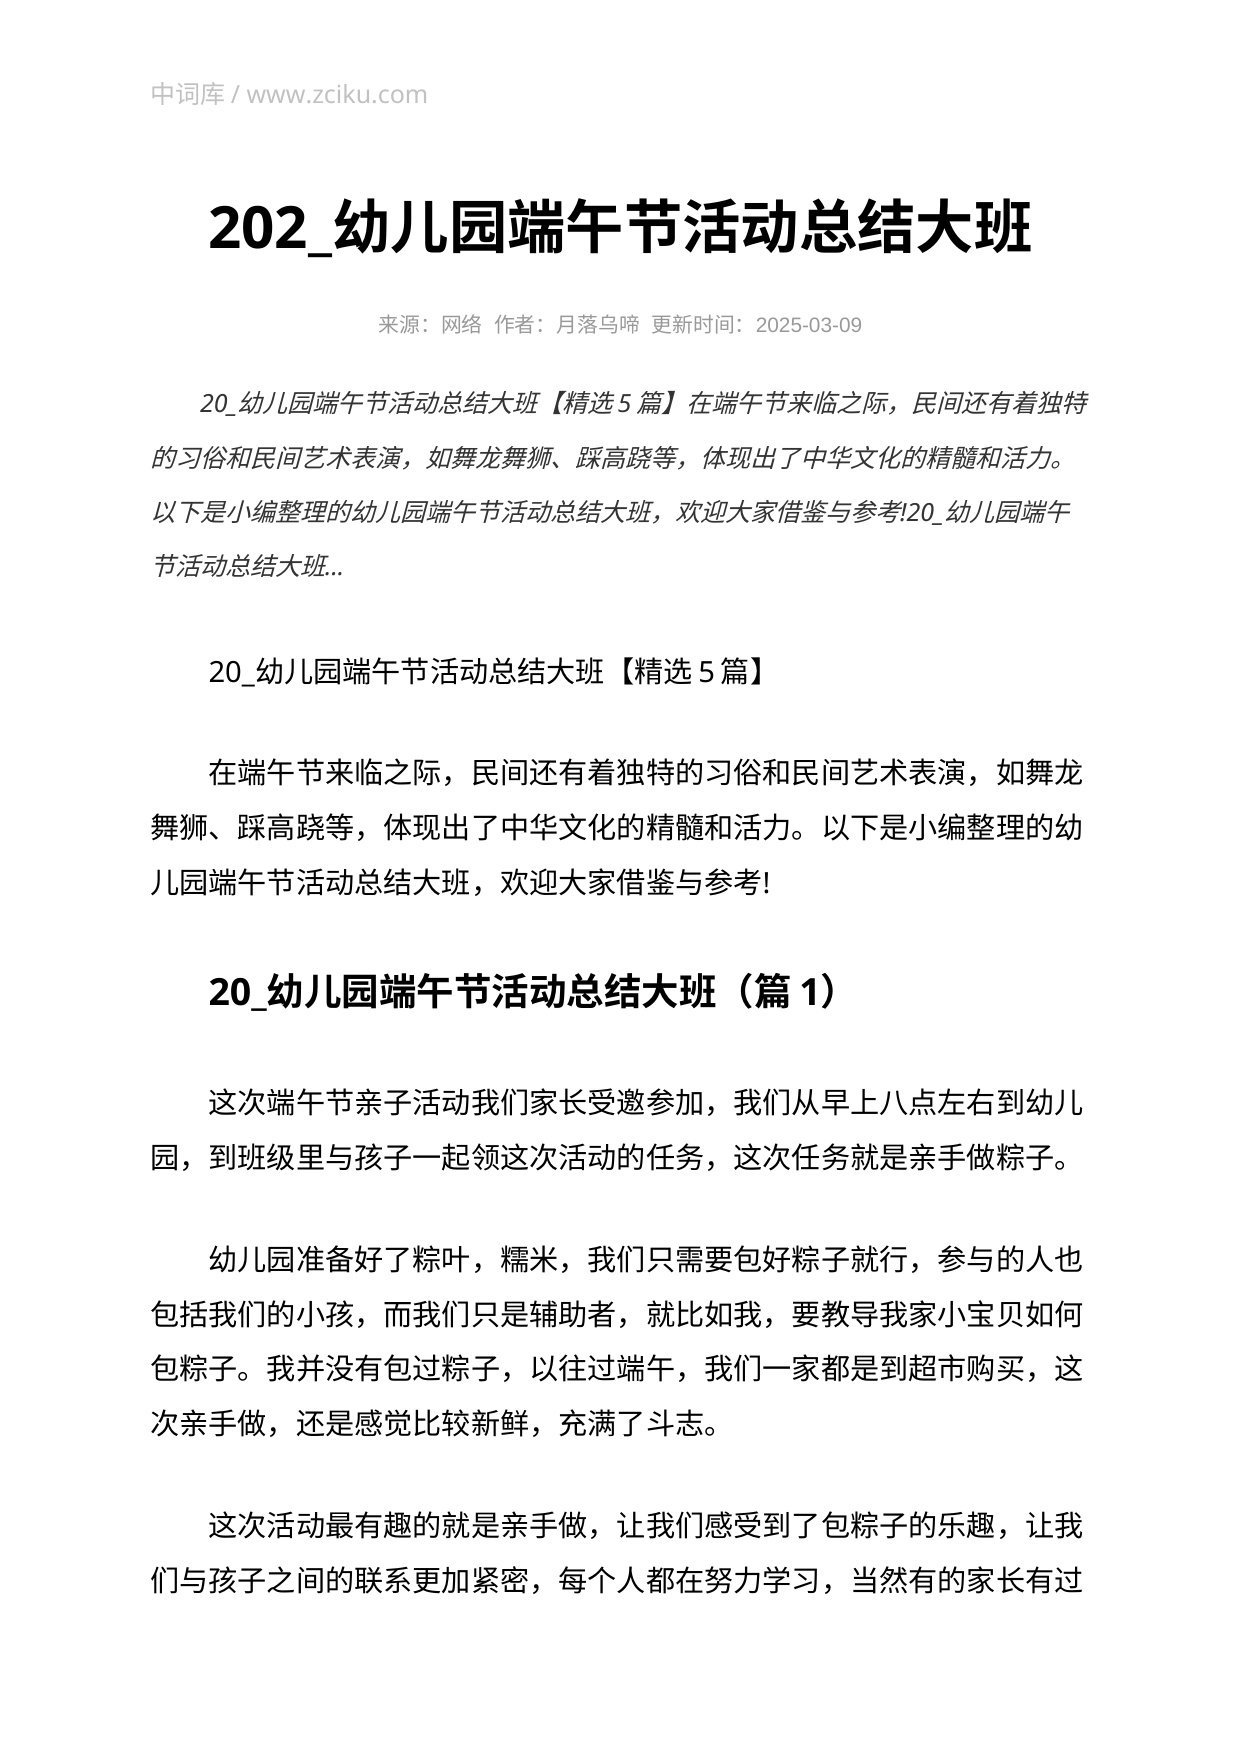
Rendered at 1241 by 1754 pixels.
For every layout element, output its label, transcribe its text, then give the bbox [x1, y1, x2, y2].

text 这次端午节亲子活动我们家长受邀参加，我们从早上八点左右到幼儿园，到班级里与孩子一起领这次活动的任务，这次任务就是亲手做粽子。 [150, 1079, 1090, 1177]
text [150, 1503, 1090, 1600]
text 幼儿园准备好了粽叶，糯米，我们只需要包好粽子就行，参与的人也包括我们的小孩，而我们只是辅助者，就比如我，要教导我家小宝贝如何包粽子。我并没有包过粽子，以往过端午，我们一家都是到超市购买，这次亲手做，还是感觉比较新鲜，充满了斗志。 [150, 1236, 1090, 1443]
text 20_幼儿园端午节活动总结大班【精选5篇】在端午节来临之际，民间还有着独特的习俗和民间艺术表演，如舞龙舞狮、踩高跷等，体现出了中华文化的精髓和活力。以下是小编整理的幼儿园端午节活动总结大班，欢迎大家借鉴与参考!20_幼儿园端午节活动总结大班... [150, 384, 1090, 583]
text 在端午节来临之际，民间还有着独特的习俗和民间艺术表演，如舞龙舞狮、踩高跷等，体现出了中华文化的精髓和活力。以下是小编整理的幼儿园端午节活动总结大班，欢迎大家借鉴与参考! [150, 750, 1090, 902]
text 来源：网络 作者：月落乌啼 更新时间：2025-03-09 [150, 313, 1090, 337]
subtitle 202_幼儿园端午节活动总结大班 [150, 181, 1090, 266]
text 20_幼儿园端午节活动总结大班【精选5篇】 [150, 648, 1090, 691]
text 20_幼儿园端午节活动总结大班（篇1） [150, 962, 1090, 1016]
